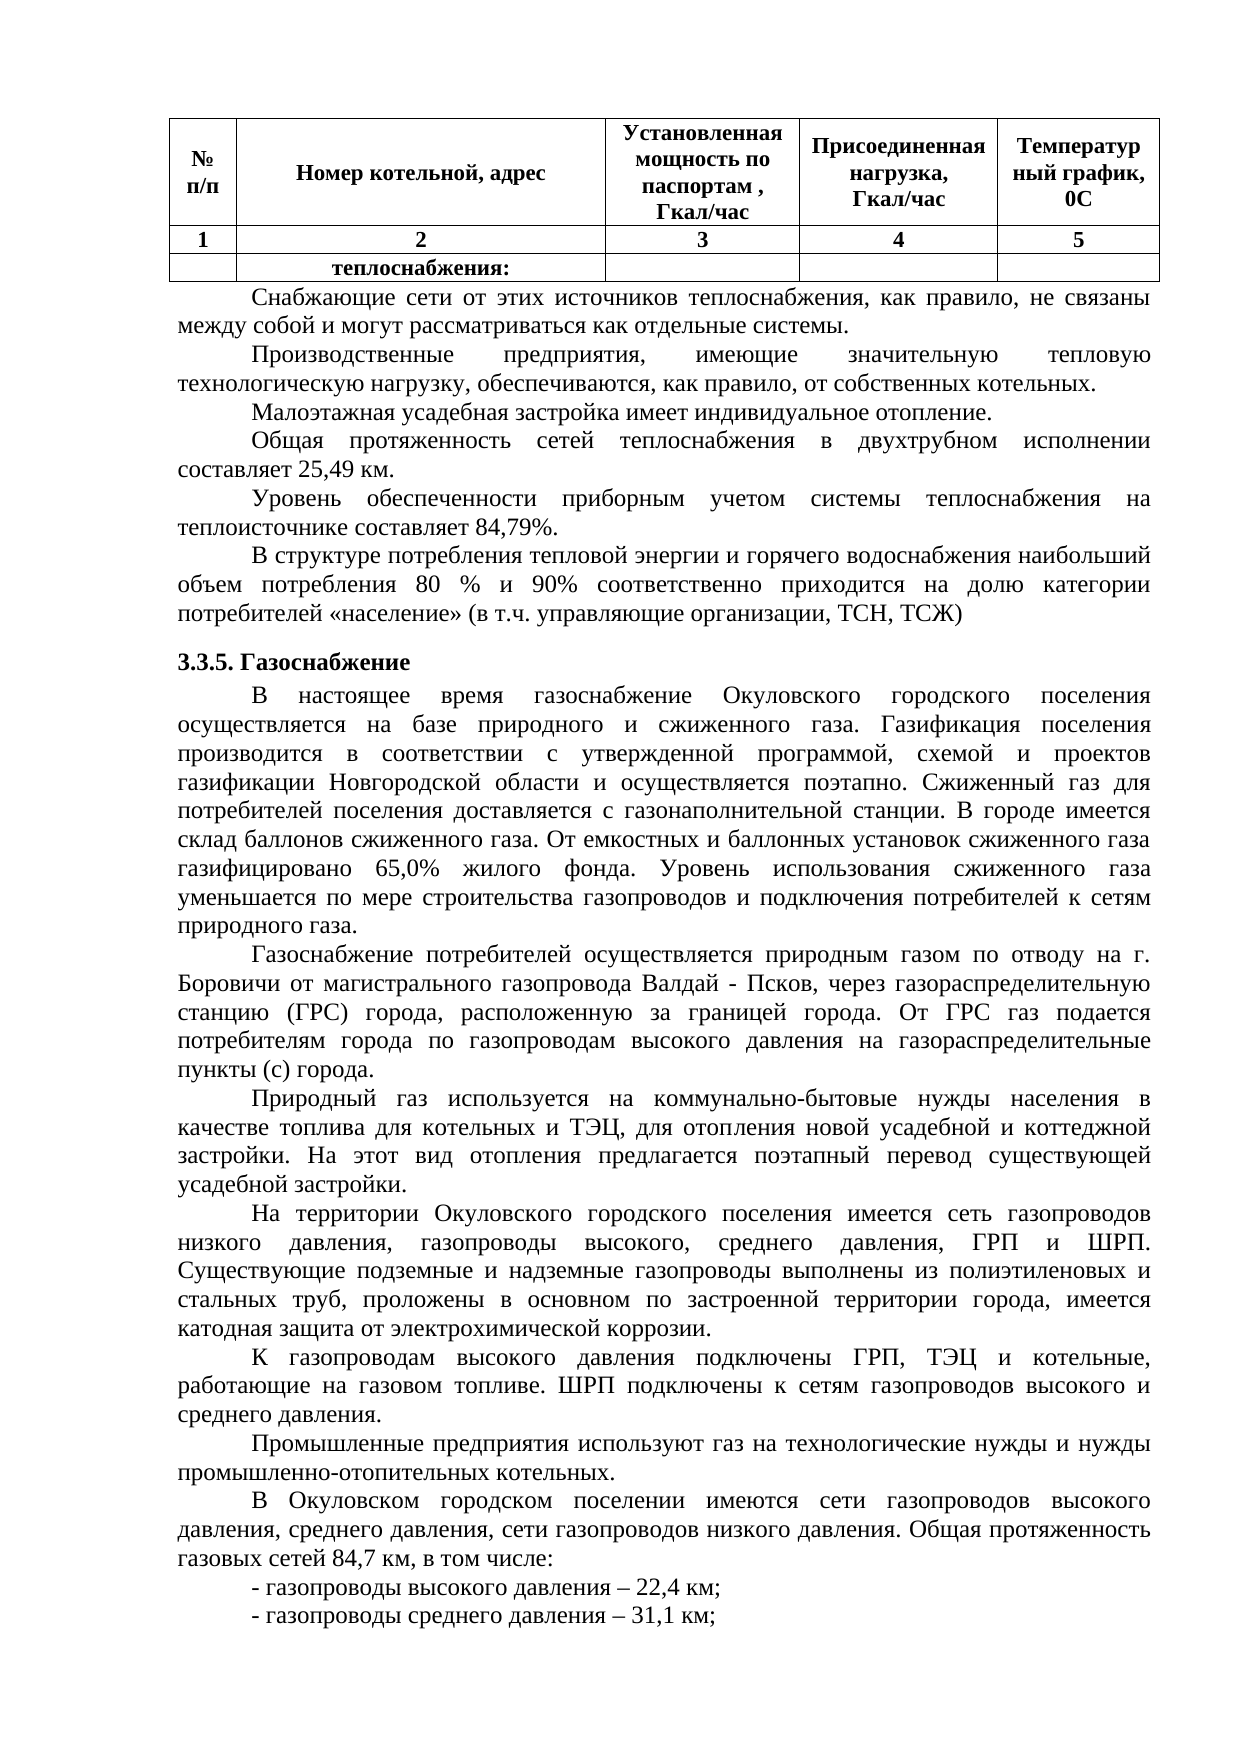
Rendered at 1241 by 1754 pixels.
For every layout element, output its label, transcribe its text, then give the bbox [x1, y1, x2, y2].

text Промышленные предприятия используют газ на технологические нужды и нужды промышленно-отопительных котельных. [177, 1428, 1152, 1485]
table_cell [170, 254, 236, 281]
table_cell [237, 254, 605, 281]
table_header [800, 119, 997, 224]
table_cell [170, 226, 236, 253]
text К газопроводам высокого давления подключены ГРП, ТЭЦ и котельные, работающие на газовом топливе. ШРП подключены к сетям газопроводов высокого и среднего давления. [177, 1342, 1152, 1428]
text В структуре потребления тепловой энергии и горячего водоснабжения наибольший объем потребления 80 % и 90% соответственно приходится на долю категории потребителей «население» (в т.ч. управляющие организации, ТСН, ТСЖ) [177, 540, 1152, 627]
text Производственные предприятия, имеющие значительную тепловую технологическую нагрузку, обеспечиваются, как правило, от собственных котельных. [177, 339, 1152, 397]
text - газопроводы среднего давления – 31,1 км; [177, 1600, 1152, 1629]
text Малоэтажная усадебная застройка имеет индивидуальное отопление. [177, 397, 1152, 425]
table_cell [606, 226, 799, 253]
text Снабжающие сети от этих источников теплоснабжения, как правило, не связаны между собой и могут рассматриваться как отдельные системы. [177, 282, 1152, 339]
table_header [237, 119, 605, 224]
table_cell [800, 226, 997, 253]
text Общая протяженность сетей теплоснабжения в двухтрубном исполнении составляет 25,49 км. [177, 425, 1152, 483]
subtitle 3.3.5. Газоснабжение [177, 647, 1152, 676]
text - газопроводы высокого давления – 22,4 км; [177, 1572, 1152, 1600]
text Уровень обеспеченности приборным учетом системы теплоснабжения на теплоисточнике составляет 84,79%. [177, 483, 1152, 540]
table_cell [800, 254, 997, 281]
text Природный газ используется на коммунально-бытовые нужды населения в качестве топлива для котельных и ТЭЦ, для отопления новой усадебной и коттеджной застройки. На этот вид отопления предлагается поэтапный перевод существующей усадебной застройки. [177, 1083, 1152, 1198]
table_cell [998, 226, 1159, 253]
text На территории Окуловского городского поселения имеется сеть газопроводов низкого давления, газопроводы высокого, среднего давления, ГРП и ШРП. Существующие подземные и надземные газопроводы выполнены из полиэтиленовых и стальных труб, проложены в основном по застроенной территории города, имеется катодная защита от электрохимической коррозии. [177, 1198, 1152, 1342]
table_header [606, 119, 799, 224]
text В настоящее время газоснабжение Окуловского городского поселения осуществляется на базе природного и сжиженного газа. Газификация поселения производится в соответствии с утвержденной программой, схемой и проектов газификации Новгородской области и осуществляется поэтапно. Сжиженный газ для потребителей поселения доставляется с газонаполнительной станции. В городе имеется склад баллонов сжиженного газа. От емкостных и баллонных установок сжиженного газа газифицировано 65,0% жилого фонда. Уровень использования сжиженного газа уменьшается по мере строительства газопроводов и подключения потребителей к сетям природного газа. [177, 680, 1152, 939]
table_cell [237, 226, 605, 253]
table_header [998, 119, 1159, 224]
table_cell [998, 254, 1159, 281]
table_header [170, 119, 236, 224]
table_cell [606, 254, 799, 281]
text Газоснабжение потребителей осуществляется природным газом по отводу на г. Боровичи от магистрального газопровода Валдай - Псков, через газораспределительную станцию (ГРС) города, расположенную за границей города. От ГРС газ подается потребителям города по газопроводам высокого давления на газораспределительные пункты (с) города. [177, 939, 1152, 1083]
text В Окуловском городском поселении имеются сети газопроводов высокого давления, среднего давления, сети газопроводов низкого давления. Общая протяженность газовых сетей 84,7 км, в том числе: [177, 1485, 1152, 1572]
